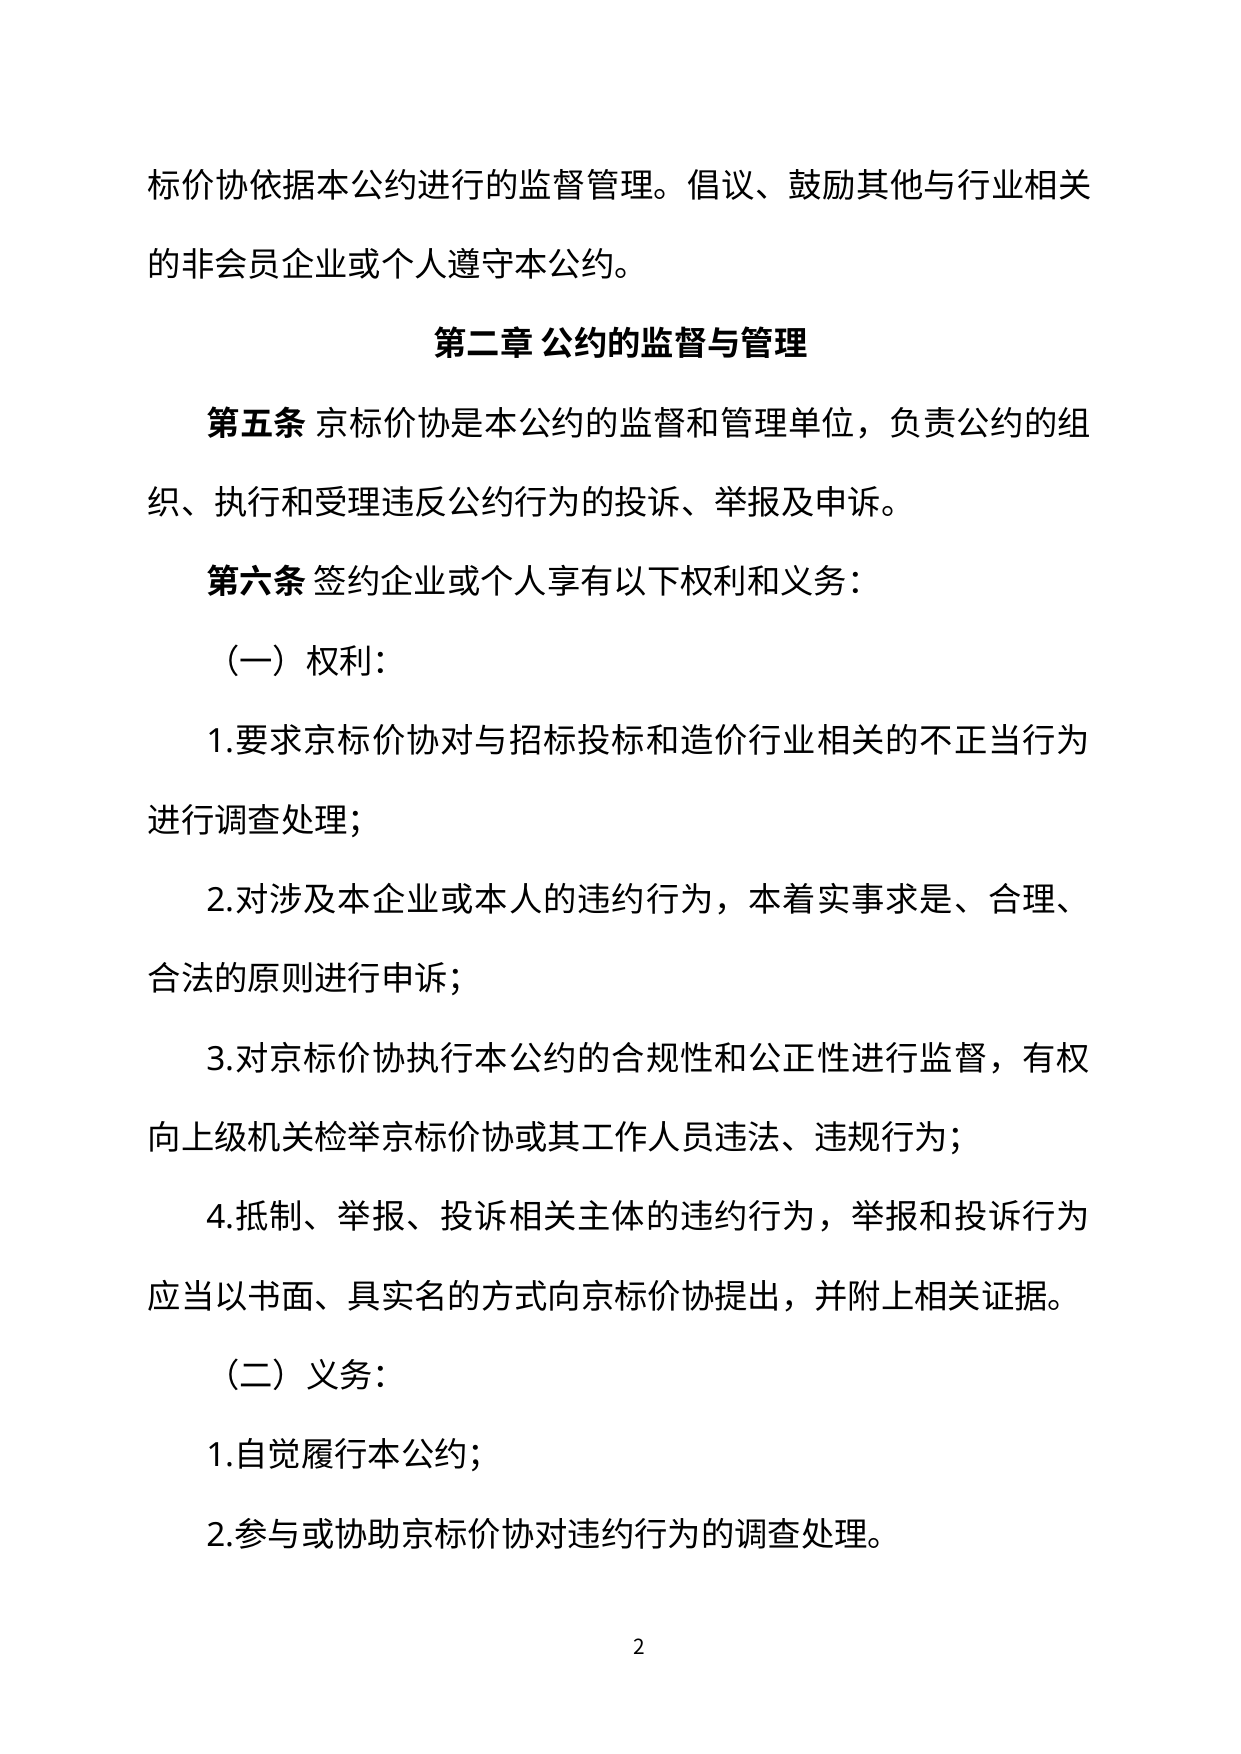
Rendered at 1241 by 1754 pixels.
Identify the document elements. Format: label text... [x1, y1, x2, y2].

subtitle 第二章 公约的监督与管理 [148, 302, 1092, 381]
text （二）义务： [148, 1333, 1092, 1413]
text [148, 143, 1092, 302]
text 2.参与或协助京标价协对违约行为的调查处理。 [148, 1492, 1092, 1572]
text 4.抵制、举报、投诉相关主体的违约行为，举报和投诉行为应当以书面、具实名的方式向京标价协提出，并附上相关证据。 [148, 1175, 1092, 1333]
text 1.要求京标价协对与招标投标和造价行业相关的不正当行为进行调查处理； [148, 698, 1092, 857]
text 3.对京标价协执行本公约的合规性和公正性进行监督，有权向上级机关检举京标价协或其工作人员违法、违规行为； [148, 1016, 1092, 1175]
text （一）权利： [148, 619, 1092, 698]
text 第五条 京标价协是本公约的监督和管理单位，负责公约的组织、执行和受理违反公约行为的投诉、举报及申诉。 [148, 381, 1092, 540]
text 2.对涉及本企业或本人的违约行为，本着实事求是、合理、合法的原则进行申诉； [148, 857, 1092, 1016]
text 第六条 签约企业或个人享有以下权利和义务： [148, 540, 1092, 619]
text 1.自觉履行本公约； [148, 1413, 1092, 1492]
